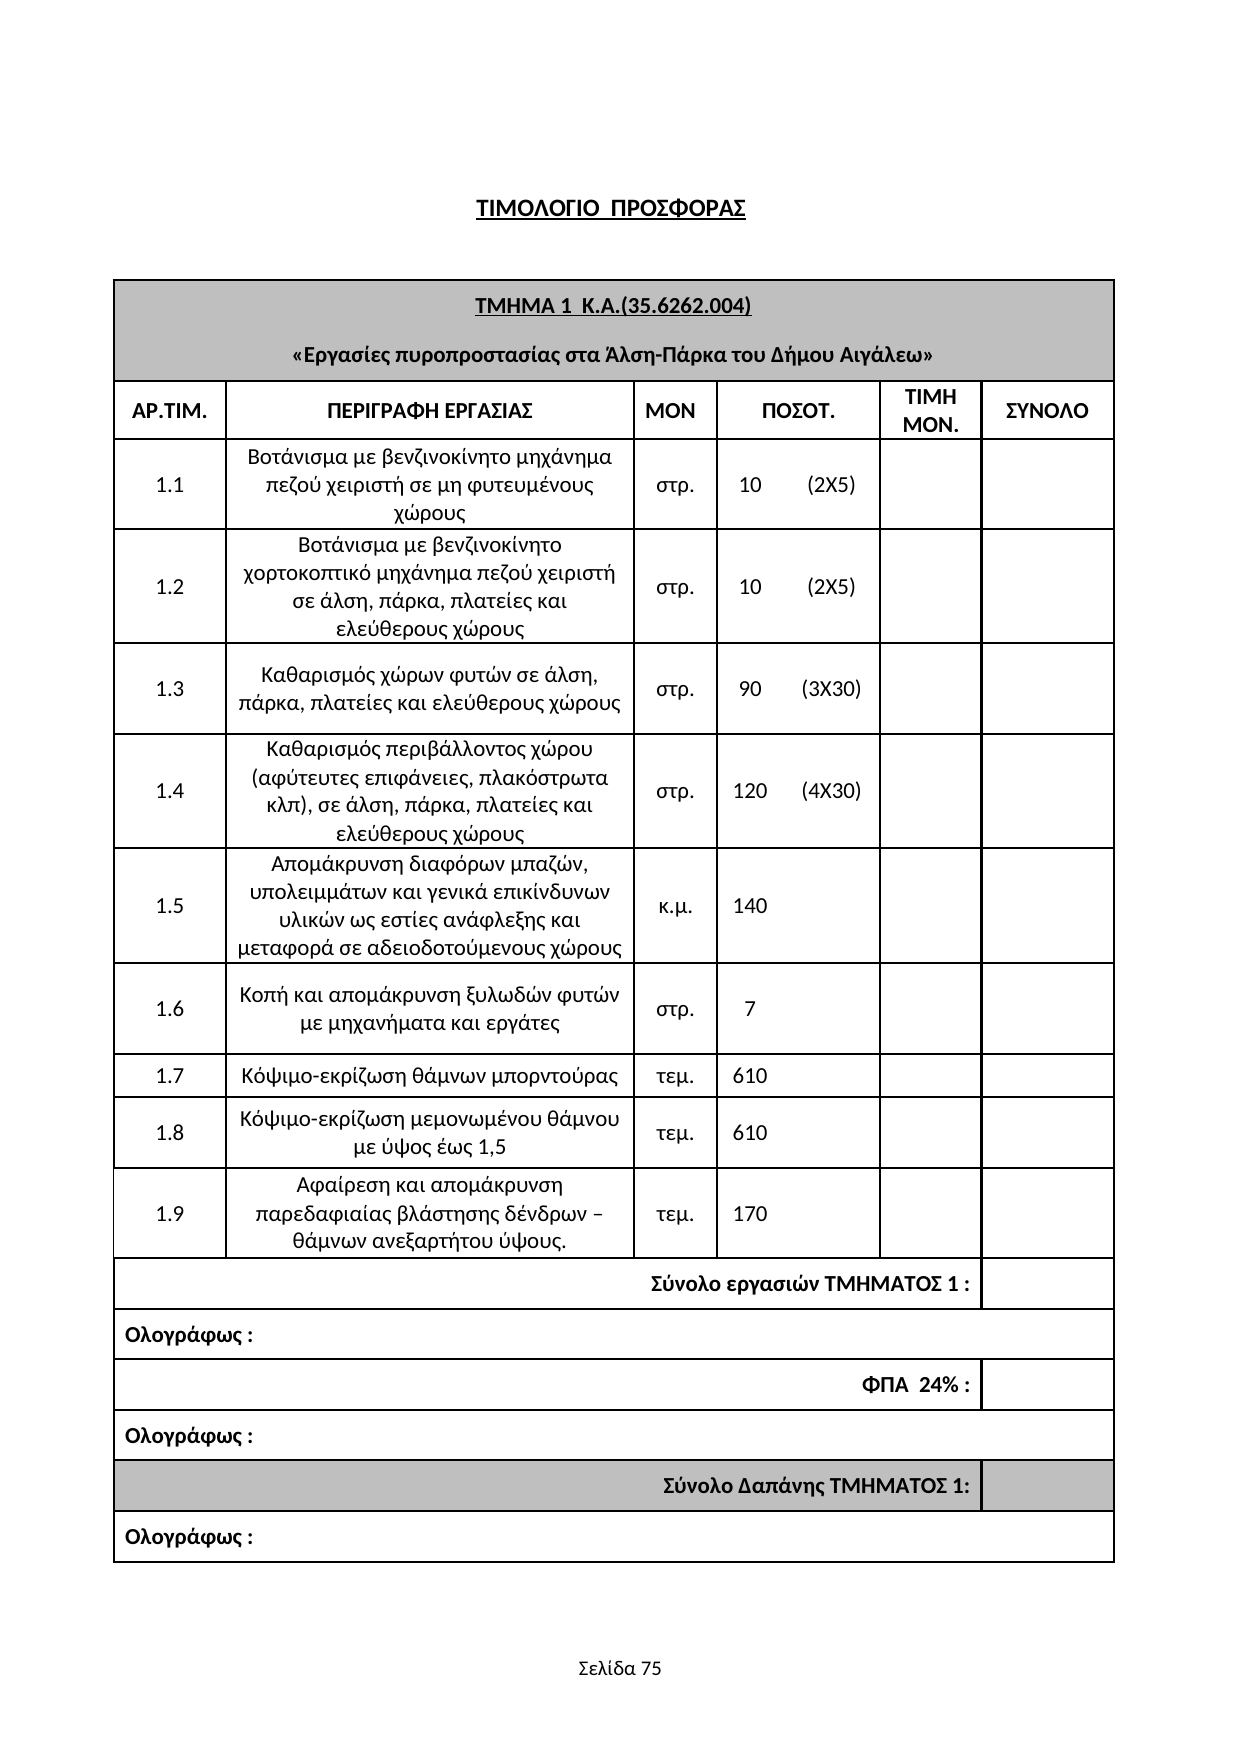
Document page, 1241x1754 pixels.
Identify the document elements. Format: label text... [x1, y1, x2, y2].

table_cell Ολογράφως : [115, 1411, 1113, 1459]
table_cell 1.5 [115, 849, 225, 962]
table_cell Αφαίρεση και απομάκρυνση παρεδαφιαίας βλάστησης δένδρων – θάμνων ανεξαρτήτου ύψους. [227, 1169, 633, 1257]
table_cell 1.4 [115, 735, 225, 847]
table_cell [983, 1461, 1113, 1510]
table_cell Σύνολο Δαπάνης ΤΜΗΜΑΤΟΣ 1: [115, 1461, 980, 1510]
table_cell [983, 1360, 1113, 1409]
table_cell [881, 964, 980, 1052]
table_cell [783, 1169, 879, 1257]
table_cell «Εργασίες πυροπροστασίας στα Άλση-Πάρκα του Δήμου Αιγάλεω» [115, 329, 1113, 380]
table_cell στρ. [635, 530, 716, 642]
table_cell 610 [718, 1098, 783, 1167]
table_cell 10 [718, 530, 783, 642]
table_cell (4Χ30) [783, 735, 879, 847]
table_cell Κόψιμο-εκρίζωση θάμνων μπορντούρας [227, 1055, 633, 1096]
table_cell [983, 644, 1113, 732]
table_cell [881, 1055, 980, 1096]
table_cell Σύνολο εργασιών ΤΜΗΜΑΤΟΣ 1 : [115, 1259, 980, 1307]
table_cell (3Χ30) [783, 644, 879, 732]
table_cell Απομάκρυνση διαφόρων μπαζών, υπολειμμάτων και γενικά επικίνδυνων υλικών ως εστίες ανάφλεξης και μεταφορά σε αδειοδοτούμενους χώρους [227, 849, 633, 962]
table_cell 1.7 [115, 1055, 225, 1096]
table_cell Καθαρισμός χώρων φυτών σε άλση, πάρκα, πλατείες και ελεύθερους χώρους [227, 644, 633, 732]
table_cell [983, 1259, 1113, 1307]
table_cell 120 [718, 735, 783, 847]
table_cell στρ. [635, 735, 716, 847]
table_cell 90 [718, 644, 783, 732]
table_cell 1.2 [115, 530, 225, 642]
table_header ΤΙΜΟΛΟΓΙΟ ΠΡΟΣΦΟΡΑΣ [109, 192, 1113, 222]
table_cell [783, 1098, 879, 1167]
table_cell [983, 735, 1113, 847]
table_cell στρ. [635, 440, 716, 528]
table_cell [783, 1055, 879, 1096]
table_cell 140 [718, 849, 783, 962]
table_cell [881, 440, 980, 528]
table_cell [881, 735, 980, 847]
table_cell Κόψιμο-εκρίζωση μεμονωμένου θάμνου με ύψος έως 1,5 [227, 1098, 633, 1167]
table_cell κ.μ. [635, 849, 716, 962]
table_cell τεμ. [635, 1055, 716, 1096]
table_cell [983, 440, 1113, 528]
table_cell 1.8 [115, 1098, 225, 1167]
table_header ΤΜΗΜΑ 1 Κ.Α.(35.6262.004) [115, 281, 1113, 329]
table_cell 1.9 [114, 1169, 225, 1257]
table_cell Ολογράφως : [115, 1512, 1113, 1561]
table_cell 610 [718, 1055, 783, 1096]
table_cell 170 [718, 1169, 783, 1257]
table_cell [881, 849, 980, 962]
table_cell 7 [718, 964, 783, 1052]
table_cell ΤΙΜΗ ΜΟΝ. [881, 382, 980, 438]
table_cell 10 [718, 440, 783, 528]
table_cell [983, 530, 1113, 642]
table_cell Κοπή και απομάκρυνση ξυλωδών φυτών με μηχανήματα και εργάτες [227, 964, 633, 1052]
table_cell [881, 644, 980, 732]
table_cell ΜΟΝ [635, 382, 716, 438]
table_cell [983, 849, 1113, 962]
table_cell [783, 849, 879, 962]
table_cell [881, 1169, 980, 1257]
table_cell Βοτάνισμα με βενζινοκίνητο μηχάνημα πεζού χειριστή σε μη φυτευμένους χώρους [227, 440, 633, 528]
table_cell Ολογράφως : [115, 1310, 1113, 1358]
table_cell ΠΕΡΙΓΡΑΦΗ ΕΡΓΑΣΙΑΣ [227, 382, 633, 438]
table_cell [881, 1098, 980, 1167]
table_cell στρ. [635, 644, 716, 732]
table_cell [983, 964, 1113, 1052]
table_cell ΦΠΑ 24% : [115, 1360, 980, 1409]
table_cell 1.3 [115, 644, 225, 732]
table_cell Βοτάνισμα με βενζινοκίνητο χορτοκοπτικό μηχάνημα πεζού χειριστή σε άλση, πάρκα, πλατείες και ελεύθερους χώρους [227, 530, 633, 642]
table_cell [983, 1169, 1113, 1257]
table_cell ΑΡ.ΤΙΜ. [115, 382, 225, 438]
table_cell στρ. [635, 964, 716, 1052]
table_cell (2Χ5) [783, 440, 879, 528]
table_cell τεμ. [635, 1098, 716, 1167]
table_cell 1.6 [115, 964, 225, 1052]
table_cell [983, 1055, 1113, 1096]
table_cell ΠΟΣΟΤ. [718, 382, 879, 438]
table_cell 1.1 [115, 440, 225, 528]
table_cell (2Χ5) [783, 530, 879, 642]
table_cell [983, 1098, 1113, 1167]
table_cell Καθαρισμός περιβάλλοντος χώρου (αφύτευτες επιφάνειες, πλακόστρωτα κλπ), σε άλση, πάρκα, πλατείες και ελεύθερους χώρους [227, 735, 633, 847]
table_cell [783, 964, 879, 1052]
table_cell τεμ. [635, 1169, 716, 1257]
table_cell ΣΥΝΟΛΟ [983, 382, 1113, 438]
table_cell [881, 530, 980, 642]
